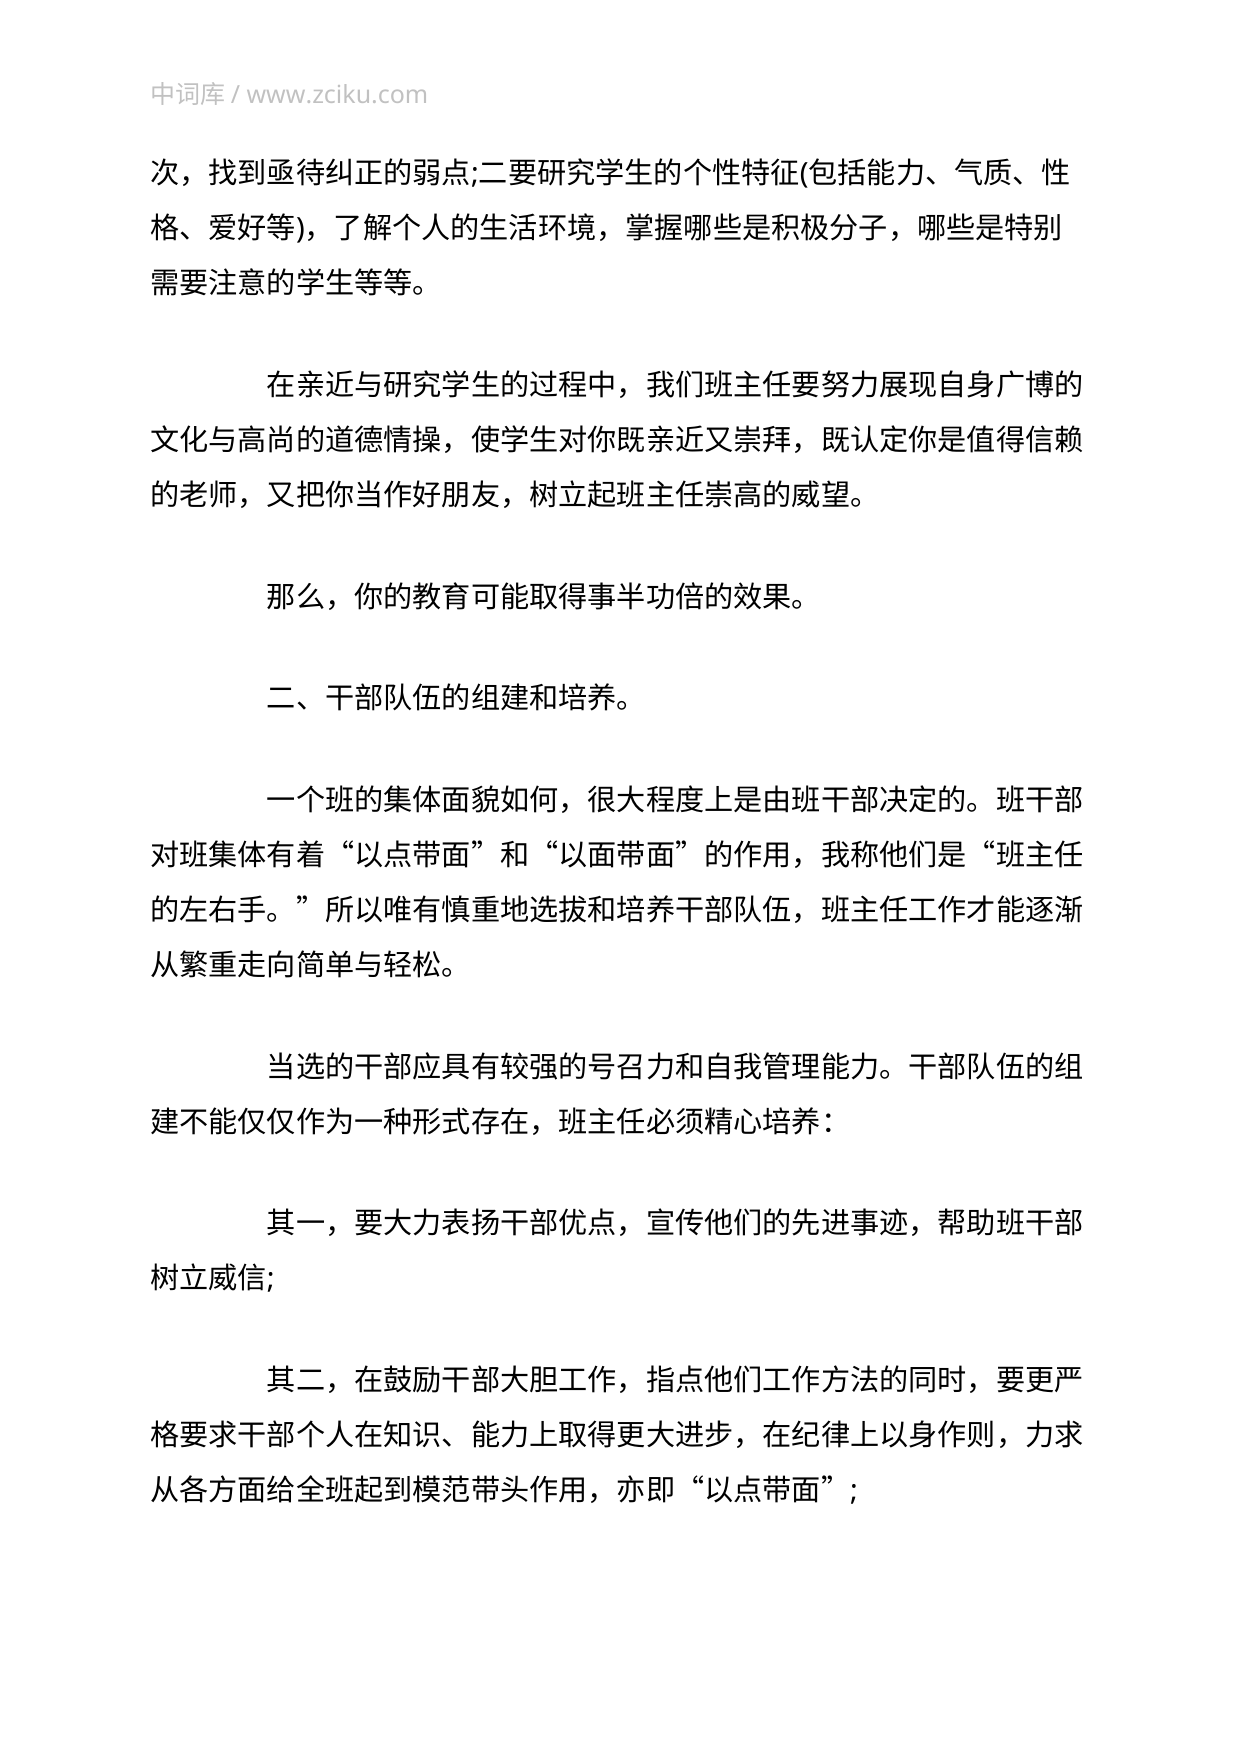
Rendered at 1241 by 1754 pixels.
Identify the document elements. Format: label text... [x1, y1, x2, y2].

text 在亲近与研究学生的过程中，我们班主任要努力展现自身广博的文化与高尚的道德情操，使学生对你既亲近又崇拜，既认定你是值得信赖的老师，又把你当作好朋友，树立起班主任崇高的威望。 [150, 362, 1090, 514]
text 其二，在鼓励干部大胆工作，指点他们工作方法的同时，要更严格要求干部个人在知识、能力上取得更大进步，在纪律上以身作则，力求从各方面给全班起到模范带头作用，亦即“以点带面”; [150, 1357, 1090, 1509]
text 其一，要大力表扬干部优点，宣传他们的先进事迹，帮助班干部树立威信; [150, 1200, 1090, 1297]
text 那么，你的教育可能取得事半功倍的效果。 [150, 573, 1090, 616]
text 当选的干部应具有较强的号召力和自我管理能力。干部队伍的组建不能仅仅作为一种形式存在，班主任必须精心培养： [150, 1043, 1090, 1141]
text 二、干部队伍的组建和培养。 [150, 675, 1090, 717]
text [150, 150, 1090, 302]
text 一个班的集体面貌如何，很大程度上是由班干部决定的。班干部对班集体有着“以点带面”和“以面带面”的作用，我称他们是“班主任的左右手。”所以唯有慎重地选拔和培养干部队伍，班主任工作才能逐渐从繁重走向简单与轻松。 [150, 777, 1090, 984]
